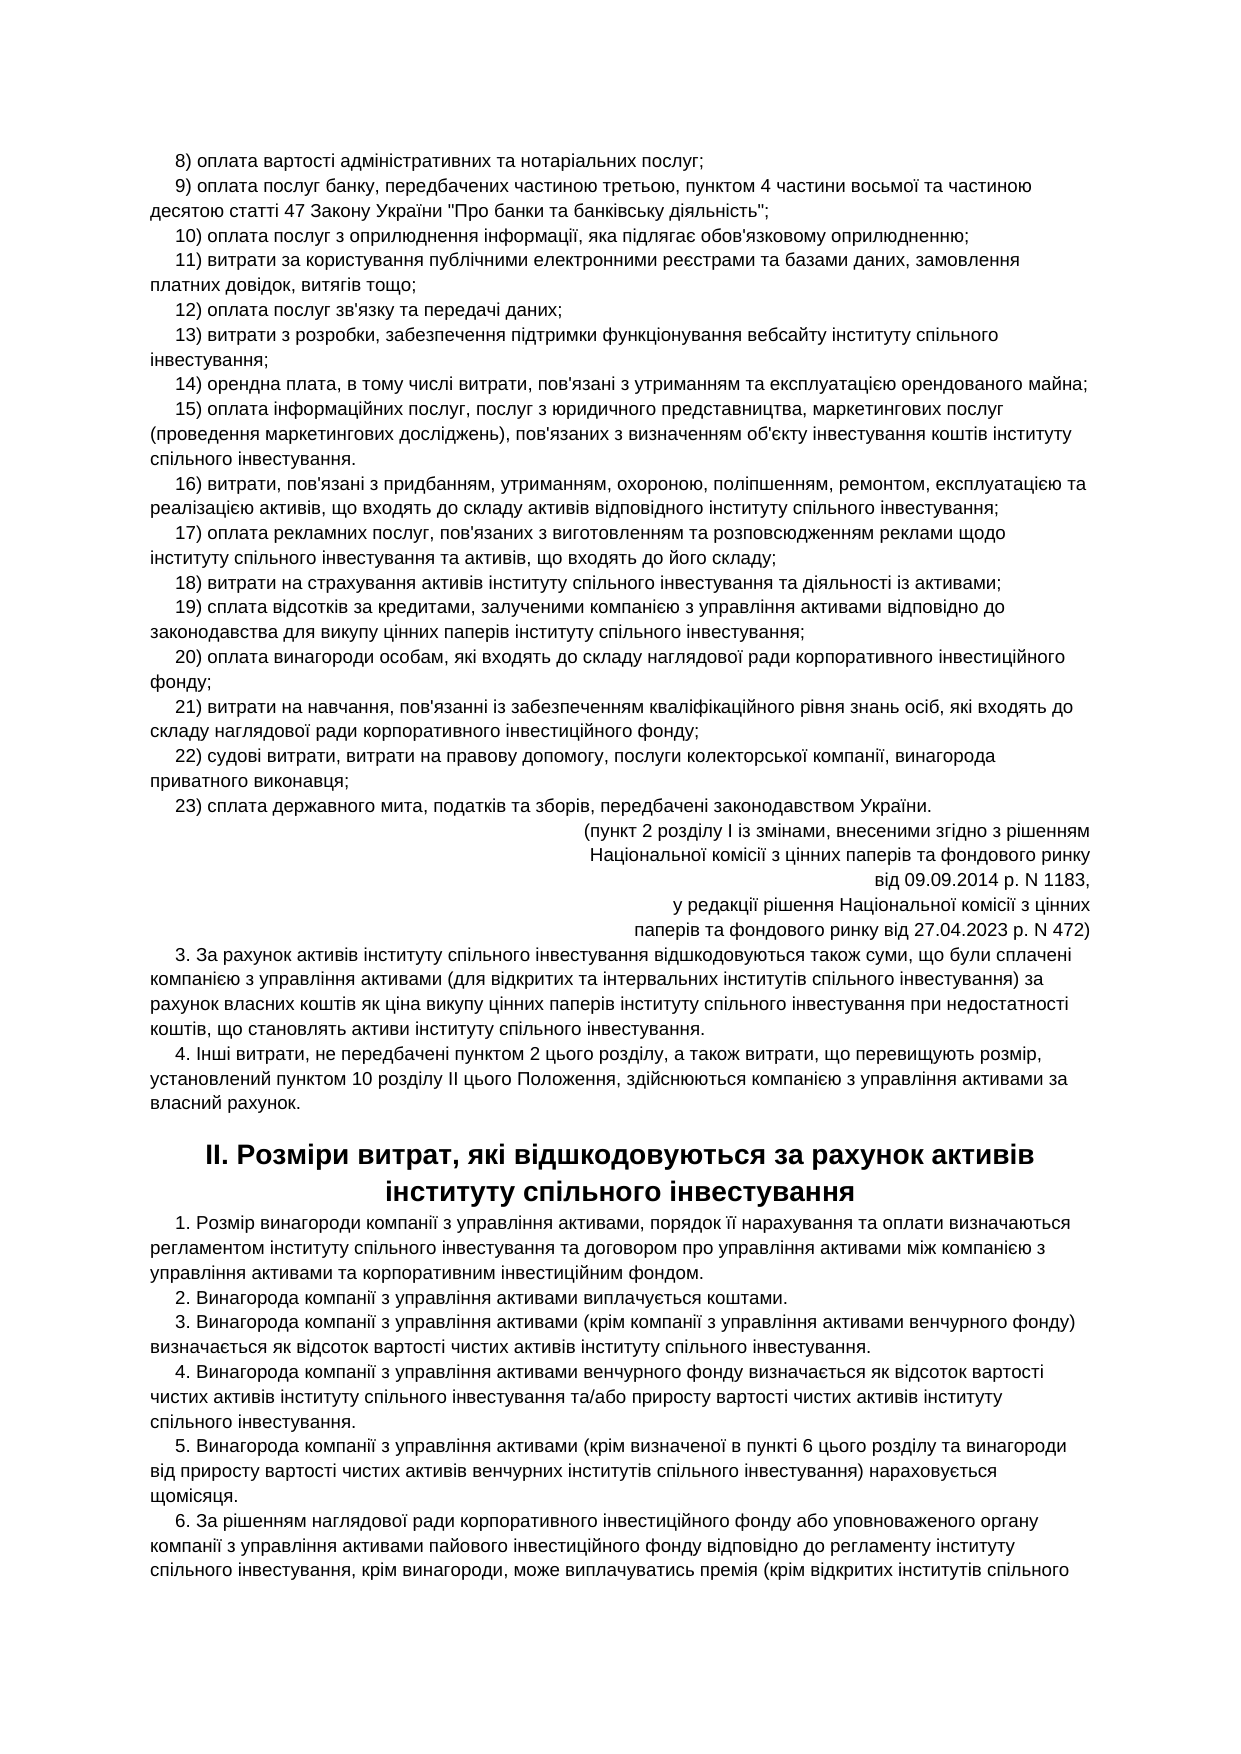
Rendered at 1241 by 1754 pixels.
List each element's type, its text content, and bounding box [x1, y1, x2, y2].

text 4. Винагорода компанії з управління активами венчурного фонду визначається як відсоток вартості чистих активів інституту спільного інвестування та/або приросту вартості чистих активів інституту спільного інвестування. [150, 1361, 1090, 1432]
text 15) оплата інформаційних послуг, послуг з юридичного представництва, маркетингових послуг (проведення маркетингових досліджень), пов'язаних з визначенням об'єкту інвестування коштів інституту спільного інвестування. [150, 398, 1090, 469]
text 23) сплата державного мита, податків та зборів, передбачені законодавством України. [150, 794, 1090, 816]
text 17) оплата рекламних послуг, пов'язаних з виготовленням та розповсюдженням реклами щодо інституту спільного інвестування та активів, що входять до його складу; [150, 522, 1090, 568]
text 22) судові витрати, витрати на правову допомогу, послуги колекторської компанії, винагорода приватного виконавця; [150, 745, 1090, 791]
subtitle II. Розміри витрат, які відшкодовуються за рахунок активів інституту спільного інвестування [150, 1138, 1090, 1207]
text 12) оплата послуг зв'язку та передачі даних; [150, 299, 1090, 320]
text 13) витрати з розробки, забезпечення підтримки функціонування вебсайту інституту спільного інвестування; [150, 323, 1090, 370]
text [150, 1509, 1090, 1581]
text 14) орендна плата, в тому числі витрати, пов'язані з утриманням та експлуатацією орендованого майна; [150, 373, 1090, 395]
text (пункт 2 розділу І із змінами, внесеними згідно з рішенням Національної комісії з цінних паперів та фондового ринку від 09.09.2014 р. N 1183, у редакції рішення Національної комісії з цінних паперів та фондового ринку від 27.04.2023 р. N 472) [150, 819, 1090, 940]
text 10) оплата послуг з оприлюднення інформації, яка підлягає обов'язковому оприлюдненню; [150, 224, 1090, 246]
text 21) витрати на навчання, пов'язанні із забезпеченням кваліфікаційного рівня знань осіб, які входять до складу наглядової ради корпоративного інвестиційного фонду; [150, 695, 1090, 742]
text 19) сплата відсотків за кредитами, залученими компанією з управління активами відповідно до законодавства для викупу цінних паперів інституту спільного інвестування; [150, 596, 1090, 643]
text 11) витрати за користування публічними електронними реєстрами та базами даних, замовлення платних довідок, витягів тощо; [150, 249, 1090, 296]
text 20) оплата винагороди особам, які входять до складу наглядової ради корпоративного інвестиційного фонду; [150, 646, 1090, 692]
text 9) оплата послуг банку, передбачених частиною третьою, пунктом 4 частини восьмої та частиною десятою статті 47 Закону України "Про банки та банківську діяльність"; [150, 175, 1090, 221]
text 8) оплата вартості адміністративних та нотаріальних послуг; [150, 150, 1090, 172]
text 1. Розмір винагороди компанії з управління активами, порядок її нарахування та оплати визначаються регламентом інституту спільного інвестування та договором про управління активами між компанією з управління активами та корпоративним інвестиційним фондом. [150, 1212, 1090, 1283]
text 3. За рахунок активів інституту спільного інвестування відшкодовуються також суми, що були сплачені компанією з управління активами (для відкритих та інтервальних інститутів спільного інвестування) за рахунок власних коштів як ціна викупу цінних паперів інституту спільного інвестування при недостатності коштів, що становлять активи інституту спільного інвестування. [150, 943, 1090, 1039]
text 4. Інші витрати, не передбачені пунктом 2 цього розділу, а також витрати, що перевищують розмір, установлений пунктом 10 розділу II цього Положення, здійснюються компанією з управління активами за власний рахунок. [150, 1042, 1090, 1114]
text 16) витрати, пов'язані з придбанням, утриманням, охороною, поліпшенням, ремонтом, експлуатацією та реалізацією активів, що входять до складу активів відповідного інституту спільного інвестування; [150, 472, 1090, 519]
text 3. Винагорода компанії з управління активами (крім компанії з управління активами венчурного фонду) визначається як відсоток вартості чистих активів інституту спільного інвестування. [150, 1311, 1090, 1358]
text 2. Винагорода компанії з управління активами виплачується коштами. [150, 1286, 1090, 1308]
text 5. Винагорода компанії з управління активами (крім визначеної в пункті 6 цього розділу та винагороди від приросту вартості чистих активів венчурних інститутів спільного інвестування) нараховується щомісяця. [150, 1435, 1090, 1506]
text 18) витрати на страхування активів інституту спільного інвестування та діяльності із активами; [150, 571, 1090, 593]
